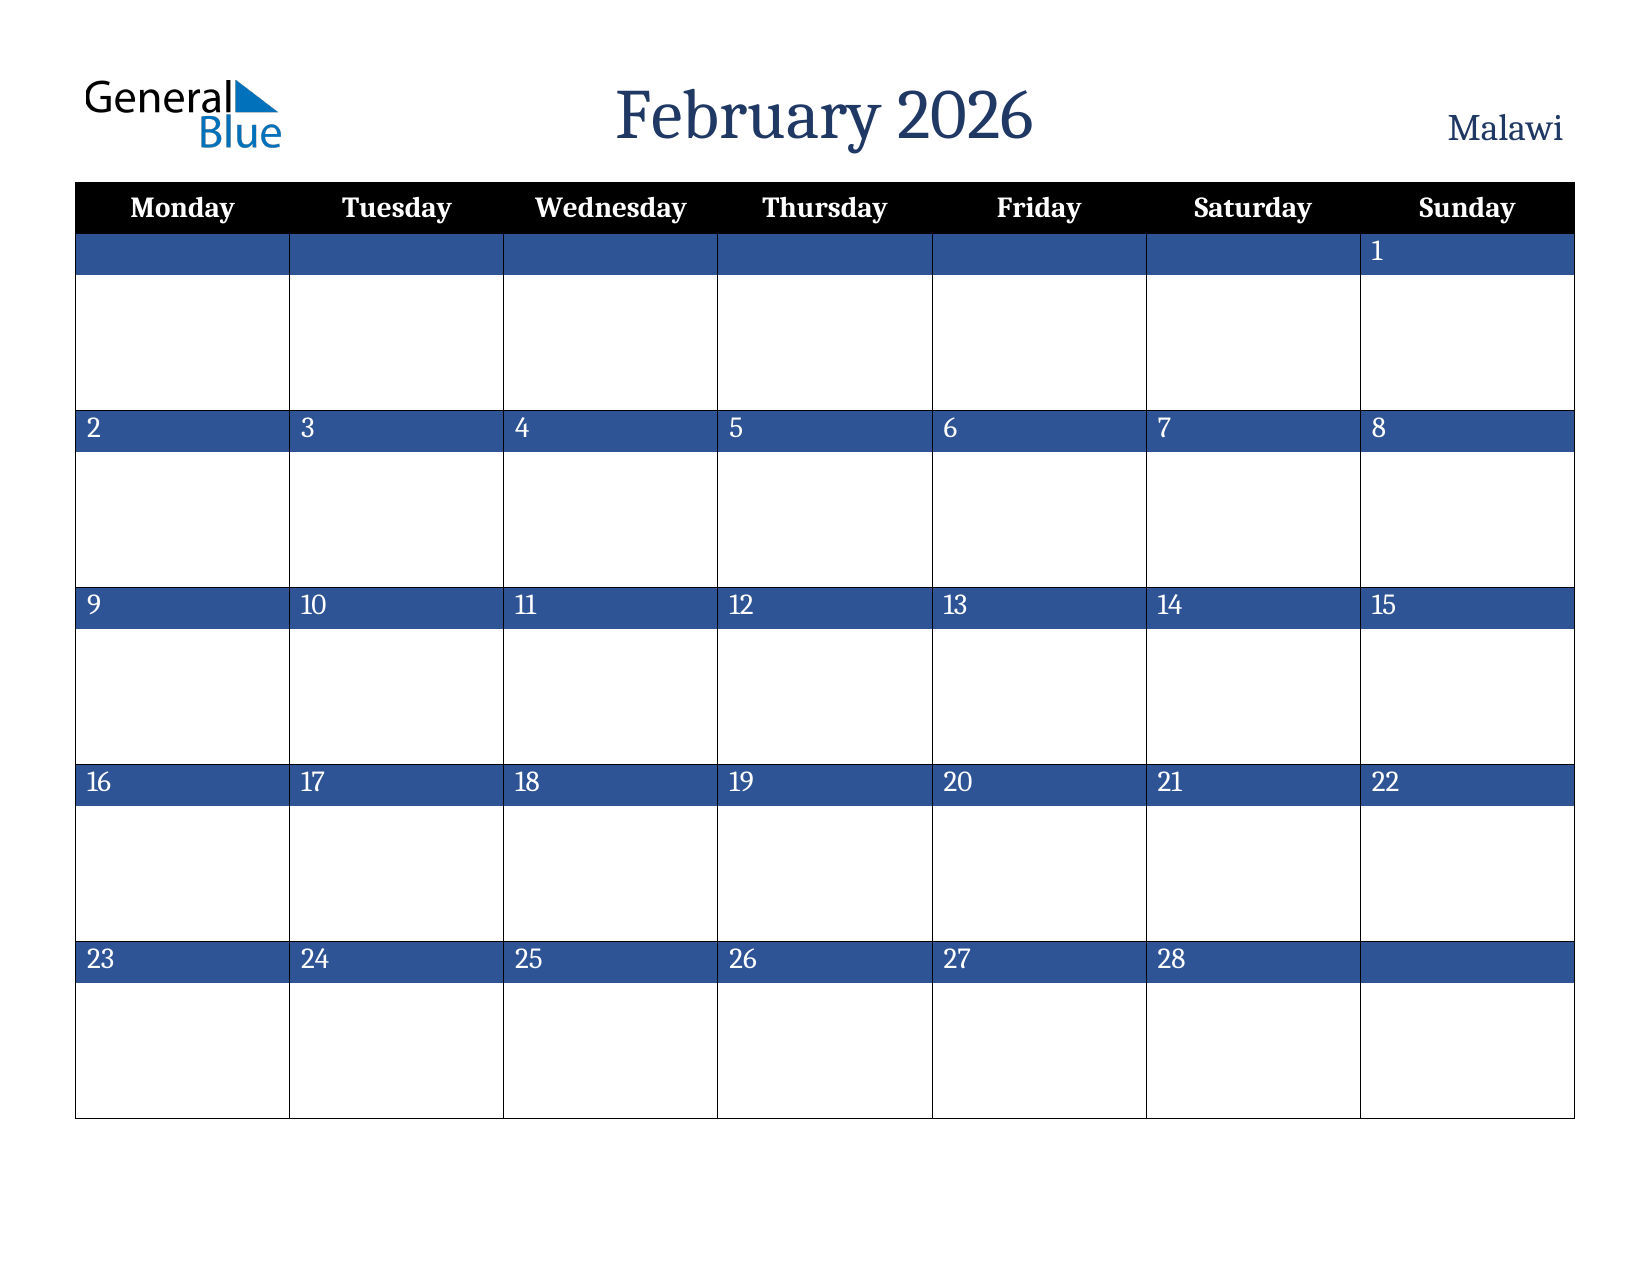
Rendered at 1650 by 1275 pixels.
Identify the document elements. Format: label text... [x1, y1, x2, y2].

table_cell [1147, 234, 1360, 275]
table_cell [290, 234, 503, 275]
table_cell 4 [504, 411, 717, 452]
table_cell [76, 275, 289, 410]
table_cell [76, 983, 289, 1118]
table_cell [1361, 275, 1574, 410]
picture [86, 80, 281, 148]
table_cell [933, 452, 1146, 587]
table_cell [933, 234, 1146, 275]
table_cell 25 [504, 942, 717, 983]
table_cell [718, 983, 932, 1118]
table_cell [1361, 806, 1574, 941]
table_cell 23 [76, 942, 289, 983]
table_cell 11 [504, 588, 717, 629]
table_cell [290, 629, 503, 764]
table_cell 9 [76, 588, 289, 629]
table_cell Friday [933, 183, 1146, 233]
table_cell [76, 629, 289, 764]
table_cell [1147, 983, 1360, 1118]
table_cell [718, 275, 932, 410]
table_cell [76, 452, 289, 587]
table_cell 20 [933, 765, 1146, 806]
table_cell [933, 629, 1146, 764]
table_cell 22 [1361, 765, 1574, 806]
table_cell 8 [1361, 411, 1574, 452]
table_cell [504, 275, 717, 410]
table_cell [1147, 806, 1360, 941]
table_cell [718, 629, 932, 764]
table_cell 21 [1147, 765, 1360, 806]
table_cell Saturday [1147, 183, 1360, 233]
table_cell 18 [504, 765, 717, 806]
table_cell [1361, 629, 1574, 764]
table_cell 16 [76, 765, 289, 806]
table_cell 15 [1361, 588, 1574, 629]
table_cell [718, 806, 932, 941]
table_cell 17 [290, 765, 503, 806]
table_cell Monday [76, 183, 289, 233]
table_cell 19 [718, 765, 932, 806]
table_cell 14 [1147, 588, 1360, 629]
table_cell [290, 275, 503, 410]
table_cell [504, 983, 717, 1118]
table_header [76, 75, 503, 182]
table_cell [1147, 452, 1360, 587]
table_cell 10 [290, 588, 503, 629]
table_cell 27 [933, 942, 1146, 983]
table_cell [290, 452, 503, 587]
table_cell Wednesday [504, 183, 717, 233]
table_cell [718, 452, 932, 587]
table_cell [1361, 452, 1574, 587]
table_header February 2026 [504, 75, 1146, 182]
table_cell [504, 452, 717, 587]
table_cell [1361, 942, 1574, 983]
table_cell Tuesday [290, 183, 503, 233]
table_cell Thursday [718, 183, 932, 233]
table_cell 7 [1147, 411, 1360, 452]
table_cell [76, 234, 289, 275]
table_cell 28 [1147, 942, 1360, 983]
table_cell [504, 629, 717, 764]
table_cell [504, 806, 717, 941]
table_cell [76, 806, 289, 941]
table_cell [504, 234, 717, 275]
table_cell 3 [290, 411, 503, 452]
table_cell [1361, 983, 1574, 1118]
table_cell 13 [933, 588, 1146, 629]
table_cell [290, 983, 503, 1118]
table_cell [933, 806, 1146, 941]
table_cell [933, 983, 1146, 1118]
table_cell [1147, 275, 1360, 410]
table_cell [1147, 629, 1360, 764]
table_cell 2 [76, 411, 289, 452]
table_cell [290, 806, 503, 941]
table_cell 5 [718, 411, 932, 452]
table_header Malawi [1146, 75, 1574, 182]
table_cell Sunday [1361, 183, 1574, 233]
table_cell 12 [718, 588, 932, 629]
table_cell 6 [933, 411, 1146, 452]
table_cell [933, 275, 1146, 410]
table_cell [718, 234, 932, 275]
table_cell 26 [718, 942, 932, 983]
table_cell 1 [1361, 234, 1574, 275]
table_cell 24 [290, 942, 503, 983]
